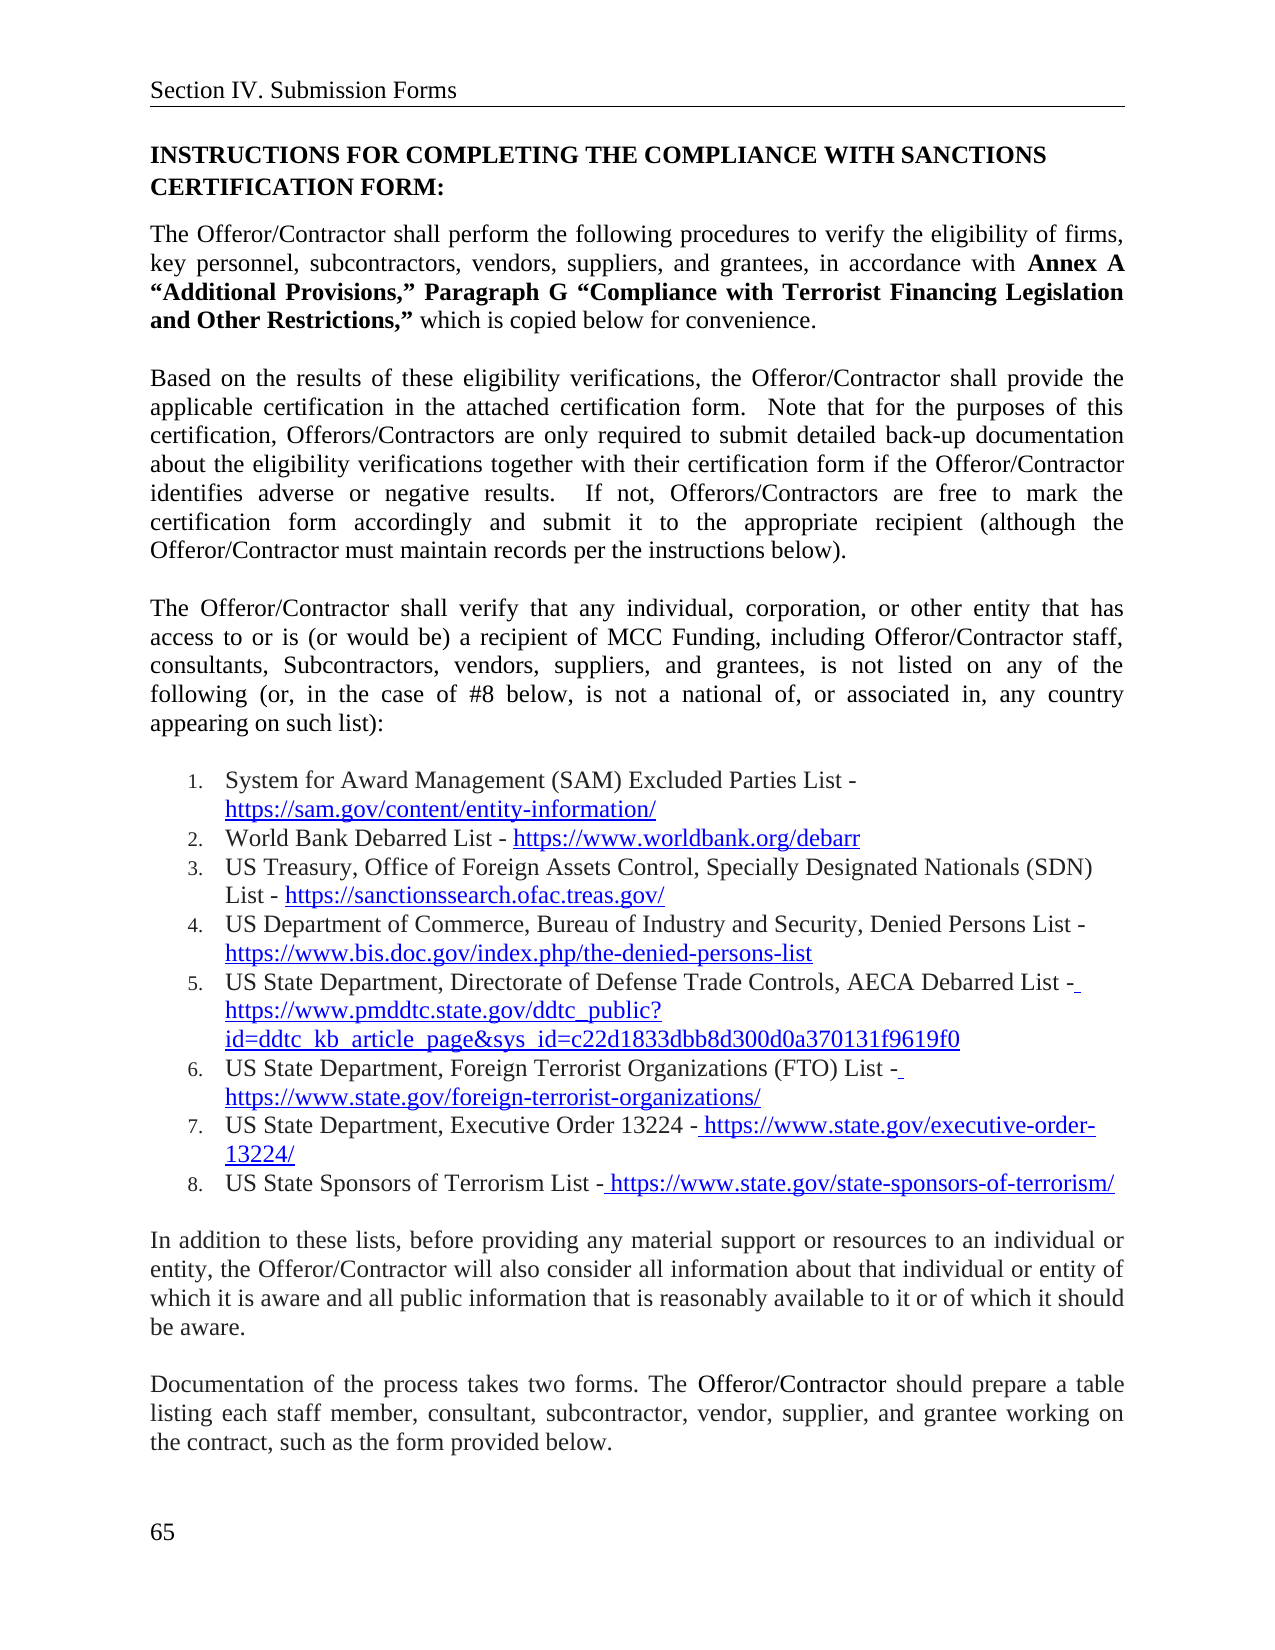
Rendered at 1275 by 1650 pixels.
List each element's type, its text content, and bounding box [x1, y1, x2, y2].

list US State Department, Executive Order 13224 - https://www.state.gov/executive-order-13224/ [187, 1111, 1125, 1168]
text Based on the results of these eligibility verifications, the Offeror/Contractor shall provide the applicable certification in the attached certification form. Note that for the purposes of this certification, Offerors/Contractors are only required to submit detailed back-up documentation about the eligibility verifications together with their certification form if the Offeror/Contractor identifies adverse or negative results. If not, Offerors/Contractors are free to mark the certification form accordingly and submit it to the appropriate recipient (although the Offeror/Contractor must maintain records per the instructions below). [150, 363, 1125, 564]
list System for Award Management (SAM) Excluded Parties List - https://sam.gov/content/entity-information/ [187, 766, 1125, 823]
list US State Department, Foreign Terrorist Organizations (FTO) List - https://www.state.gov/foreign-terrorist-organizations/ [187, 1053, 1125, 1111]
list US Department of Commerce, Bureau of Industry and Security, Denied Persons List - https://www.bis.doc.gov/index.php/the-denied-persons-list [187, 909, 1125, 967]
text Documentation of the process takes two forms. The Offeror/Contractor should prepare a table listing each staff member, consultant, subcontractor, vendor, supplier, and grantee working on the contract, such as the form provided below. [150, 1369, 1125, 1456]
list US State Department, Directorate of Defense Trade Controls, AECA Debarred List - https://www.pmddtc.state.gov/ddtc_public?id=ddtc_kb_article_page&sys_id=c22d1833dbb8d300d0a370131f9619f0 [187, 967, 1125, 1053]
text INSTRUCTIONS FOR COMPLETING THE COMPLIANCE WITH SANCTIONS CERTIFICATION FORM: [150, 141, 1125, 200]
text In addition to these lists, before providing any material support or resources to an individual or entity, the Offeror/Contractor will also consider all information about that individual or entity of which it is aware and all public information that is reasonably available to it or of which it should be aware. [150, 1226, 1125, 1341]
text The Offeror/Contractor shall verify that any individual, corporation, or other entity that has access to or is (or would be) a recipient of MCC Funding, including Offeror/Contractor staff, consultants, Subcontractors, vendors, suppliers, and grantees, is not listed on any of the following (or, in the case of #8 below, is not a national of, or associated in, any country appearing on such list): [150, 593, 1125, 737]
text The Offeror/Contractor shall perform the following procedures to verify the eligibility of firms, key personnel, subcontractors, vendors, suppliers, and grantees, in accordance with Annex A “Additional Provisions,” Paragraph G “Compliance with Terrorist Financing Legislation and Other Restrictions,” which is copied below for convenience. [150, 219, 1125, 334]
list US State Sponsors of Terrorism List - https://www.state.gov/state-sponsors-of-terrorism/ [187, 1168, 1125, 1197]
list World Bank Debarred List - https://www.worldbank.org/debarr [187, 823, 1125, 852]
list US Treasury, Office of Foreign Assets Control, Specially Designated Nationals (SDN) List - https://sanctionssearch.ofac.treas.gov/ [187, 852, 1125, 909]
